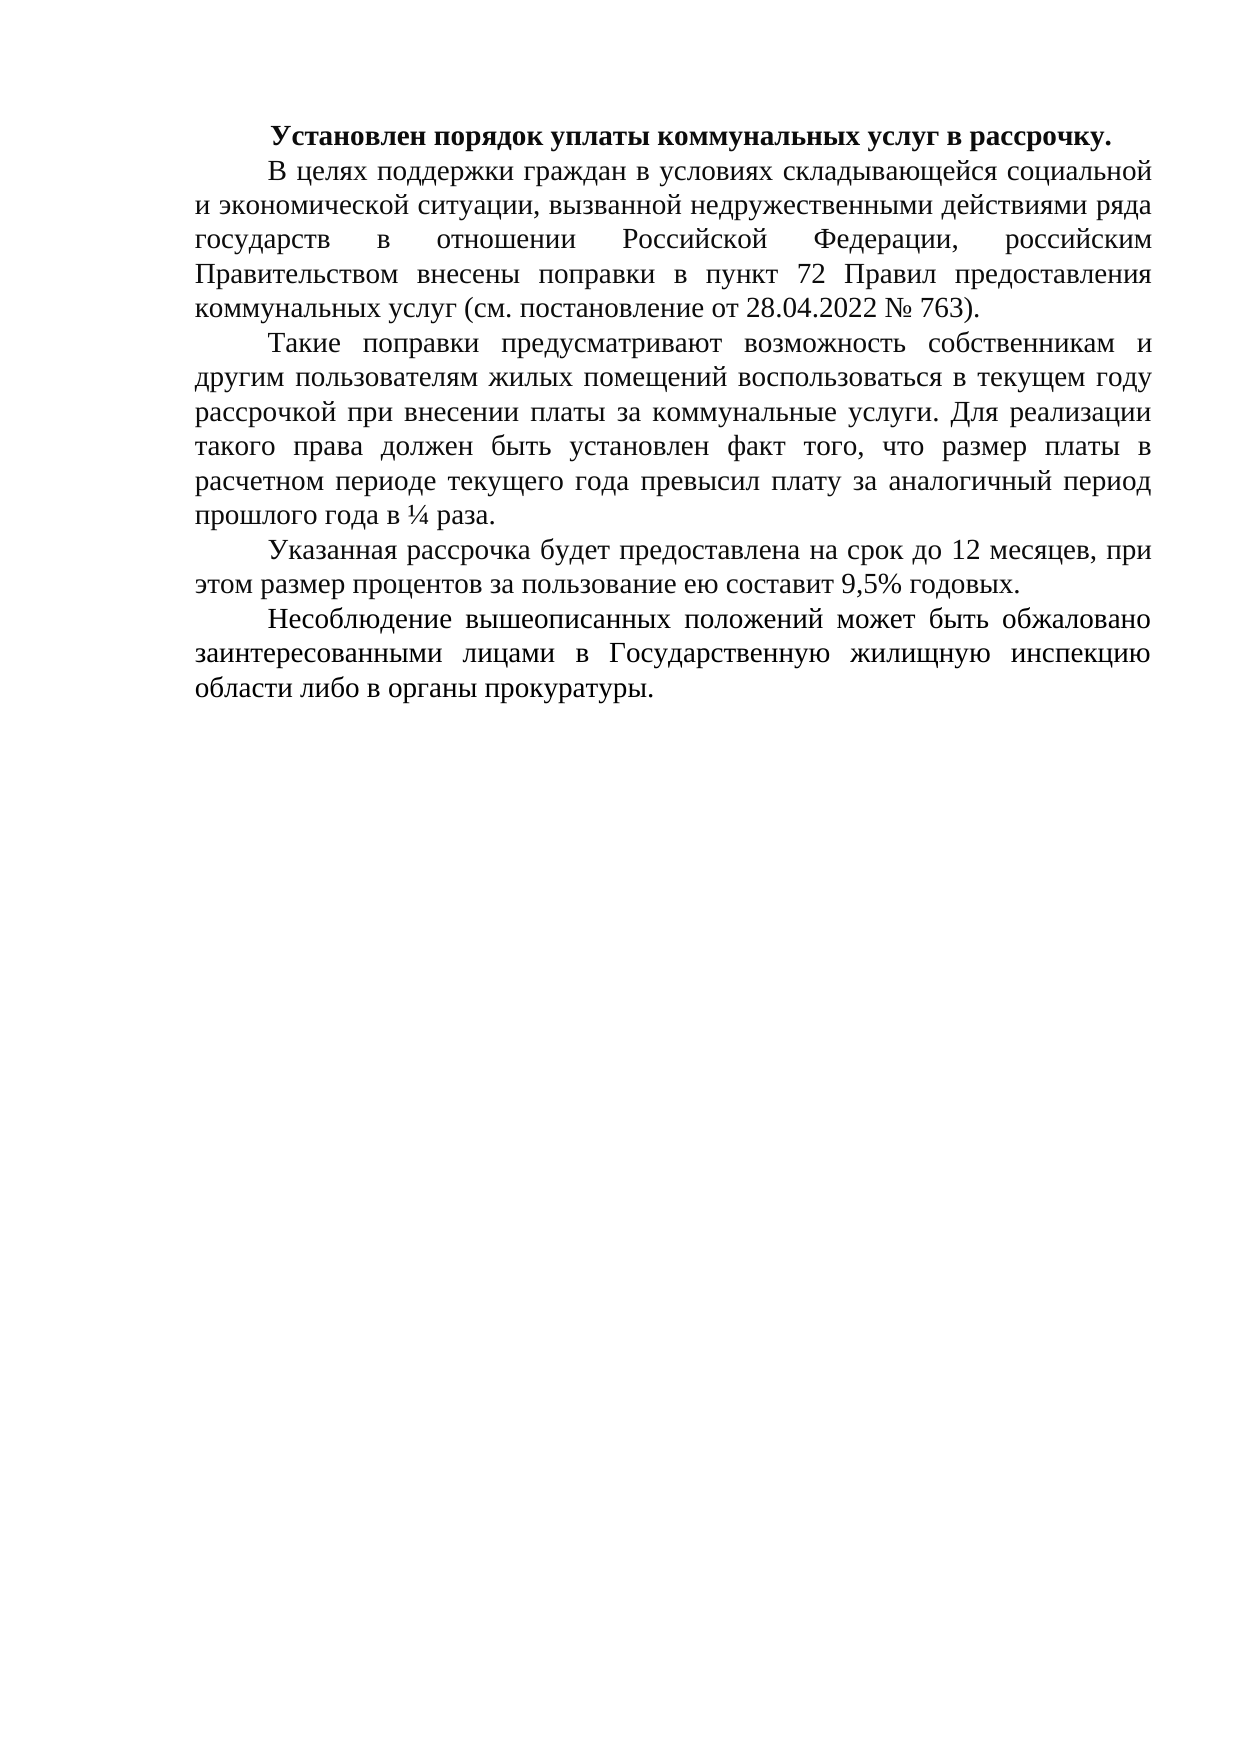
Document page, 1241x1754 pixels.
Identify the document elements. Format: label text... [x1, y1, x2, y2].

text В целях поддержки граждан в условиях складывающейся социальной и экономической ситуации, вызванной недружественными действиями ряда государств в отношении Российской Федерации, российским Правительством внесены поправки в пункт 72 Правил предоставления коммунальных услуг (см. постановление от 28.04.2022 № 763). [194, 153, 1153, 324]
text Установлен порядок уплаты коммунальных услуг в рассрочку. [270, 118, 1152, 152]
text Несоблюдение вышеописанных положений может быть обжаловано заинтересованными лицами в Государственную жилищную инспекцию области либо в органы прокуратуры. [194, 601, 1152, 703]
text Указанная рассрочка будет предоставлена на срок до 12 месяцев, при этом размер процентов за пользование ею составит 9,5% годовых. [194, 532, 1153, 600]
text Такие поправки предусматривают возможность собственникам и другим пользователям жилых помещений воспользоваться в текущем году рассрочкой при внесении платы за коммунальные услуги. Для реализации такого права должен быть установлен факт того, что размер платы в расчетном периоде текущего года превысил плату за аналогичный период прошлого года в ¼ раза. [194, 325, 1153, 531]
